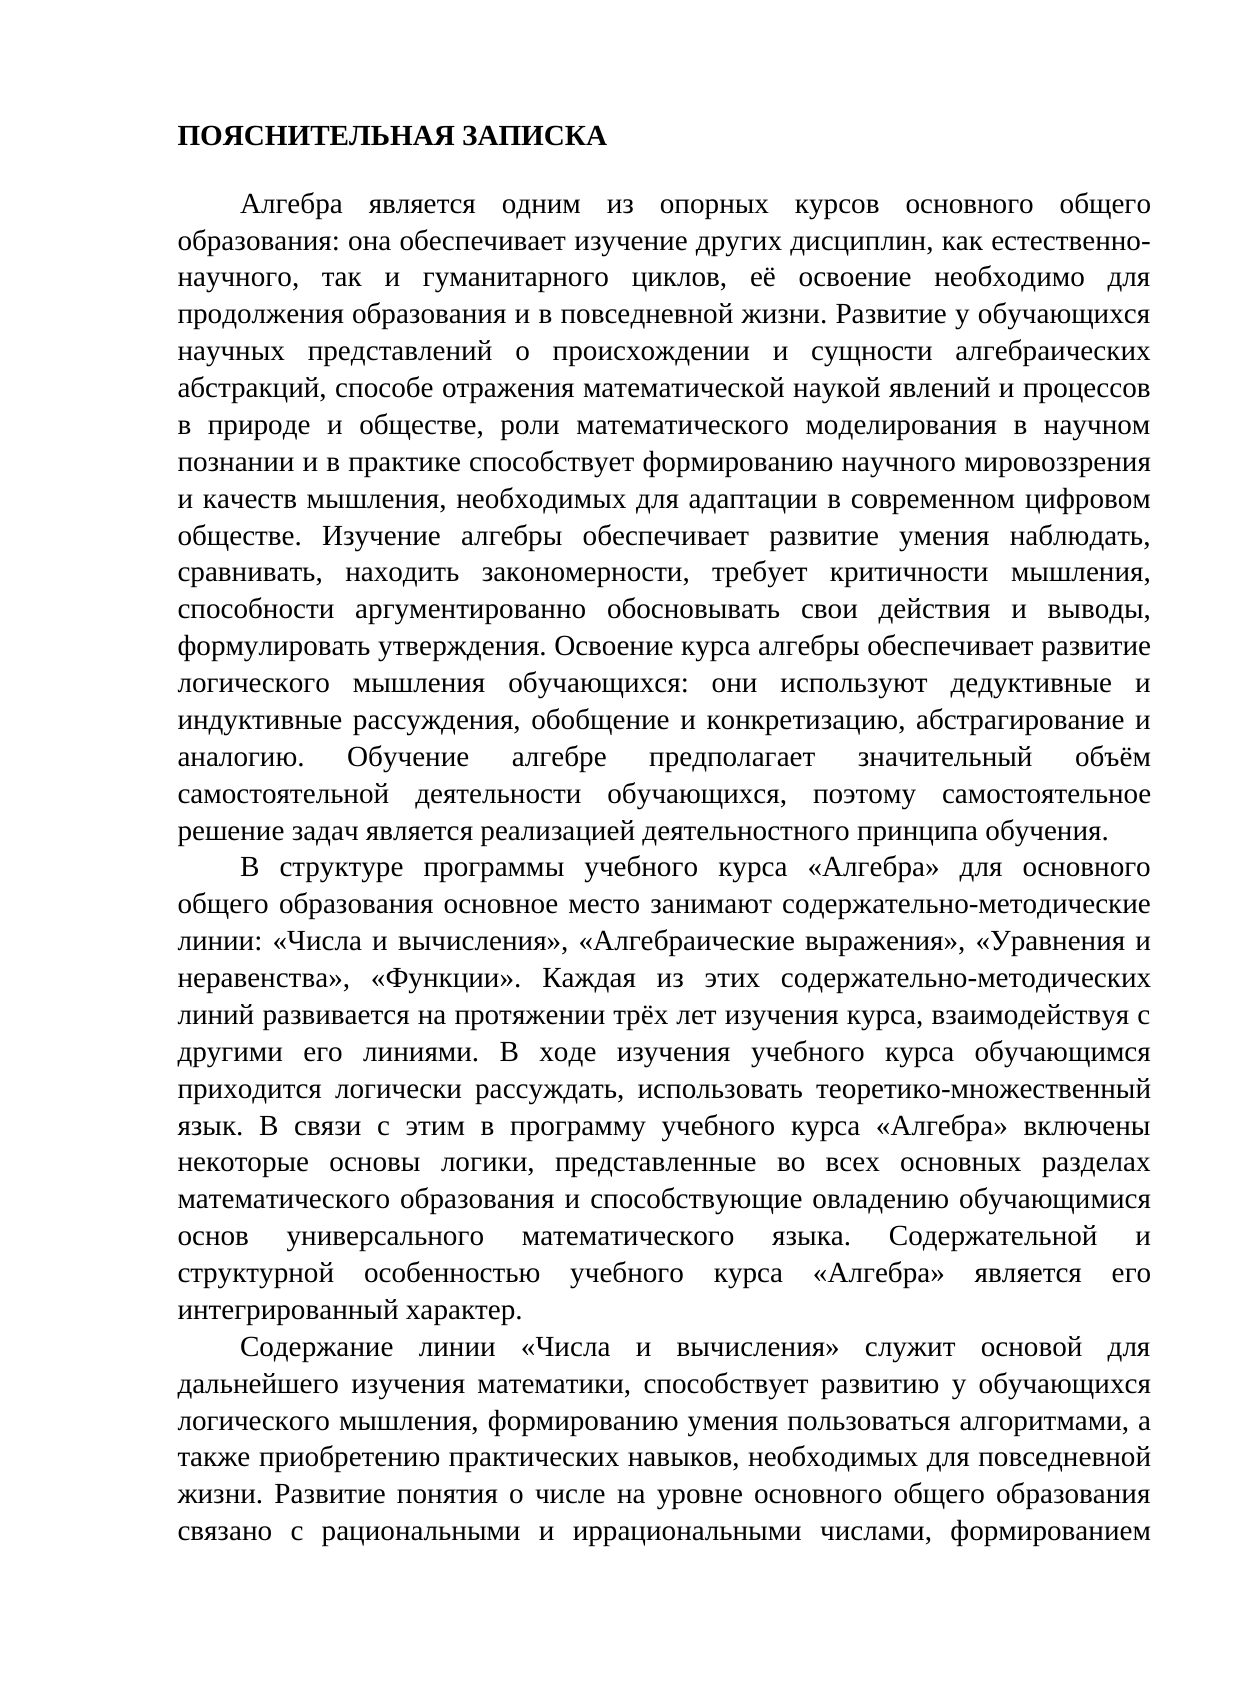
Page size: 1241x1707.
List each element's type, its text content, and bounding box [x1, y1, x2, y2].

text В структуре программы учебного курса «Алгебра» для основного общего образования основное место занимают содержательно-методические линии: «Числа и вычисления», «Алгебраические выражения», «Уравнения и неравенства», «Функции». Каждая из этих содержательно-методических линий развивается на протяжении трёх лет изучения курса, взаимодействуя с другими его линиями. В ходе изучения учебного курса обучающимся приходится логически рассуждать, использовать теоретико-множественный язык. В связи с этим в программу учебного курса «Алгебра» включены некоторые основы логики, представленные во всех основных разделах математического образования и способствующие овладению обучающимися основ универсального математического языка. Содержательной и структурной особенностью учебного курса «Алгебра» является его интегрированный характер. [177, 849, 1152, 1326]
text ПОЯСНИТЕЛЬНАЯ ЗАПИСКА [177, 118, 1152, 152]
text Алгебра является одним из опорных курсов основного общего образования: она обеспечивает изучение других дисциплин, как естественно-научного, так и гуманитарного циклов, её освоение необходимо для продолжения образования и в повседневной жизни. Развитие у обучающихся научных представлений о происхождении и сущности алгебраических абстракций, способе отражения математической наукой явлений и процессов в природе и обществе, роли математического моделирования в научном познании и в практике способствует формированию научного мировоззрения и качеств мышления, необходимых для адаптации в современном цифровом обществе. Изучение алгебры обеспечивает развитие умения наблюдать, сравнивать, находить закономерности, требует критичности мышления, способности аргументированно обосновывать свои действия и выводы, формулировать утверждения. Освоение курса алгебры обеспечивает развитие логического мышления обучающихся: они используют дедуктивные и индуктивные рассуждения, обобщение и конкретизацию, абстрагирование и аналогию. Обучение алгебре предполагает значительный объём самостоятельной деятельности обучающихся, поэтому самостоятельное решение задач является реализацией деятельностного принципа обучения. [177, 186, 1152, 846]
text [177, 1329, 1152, 1547]
